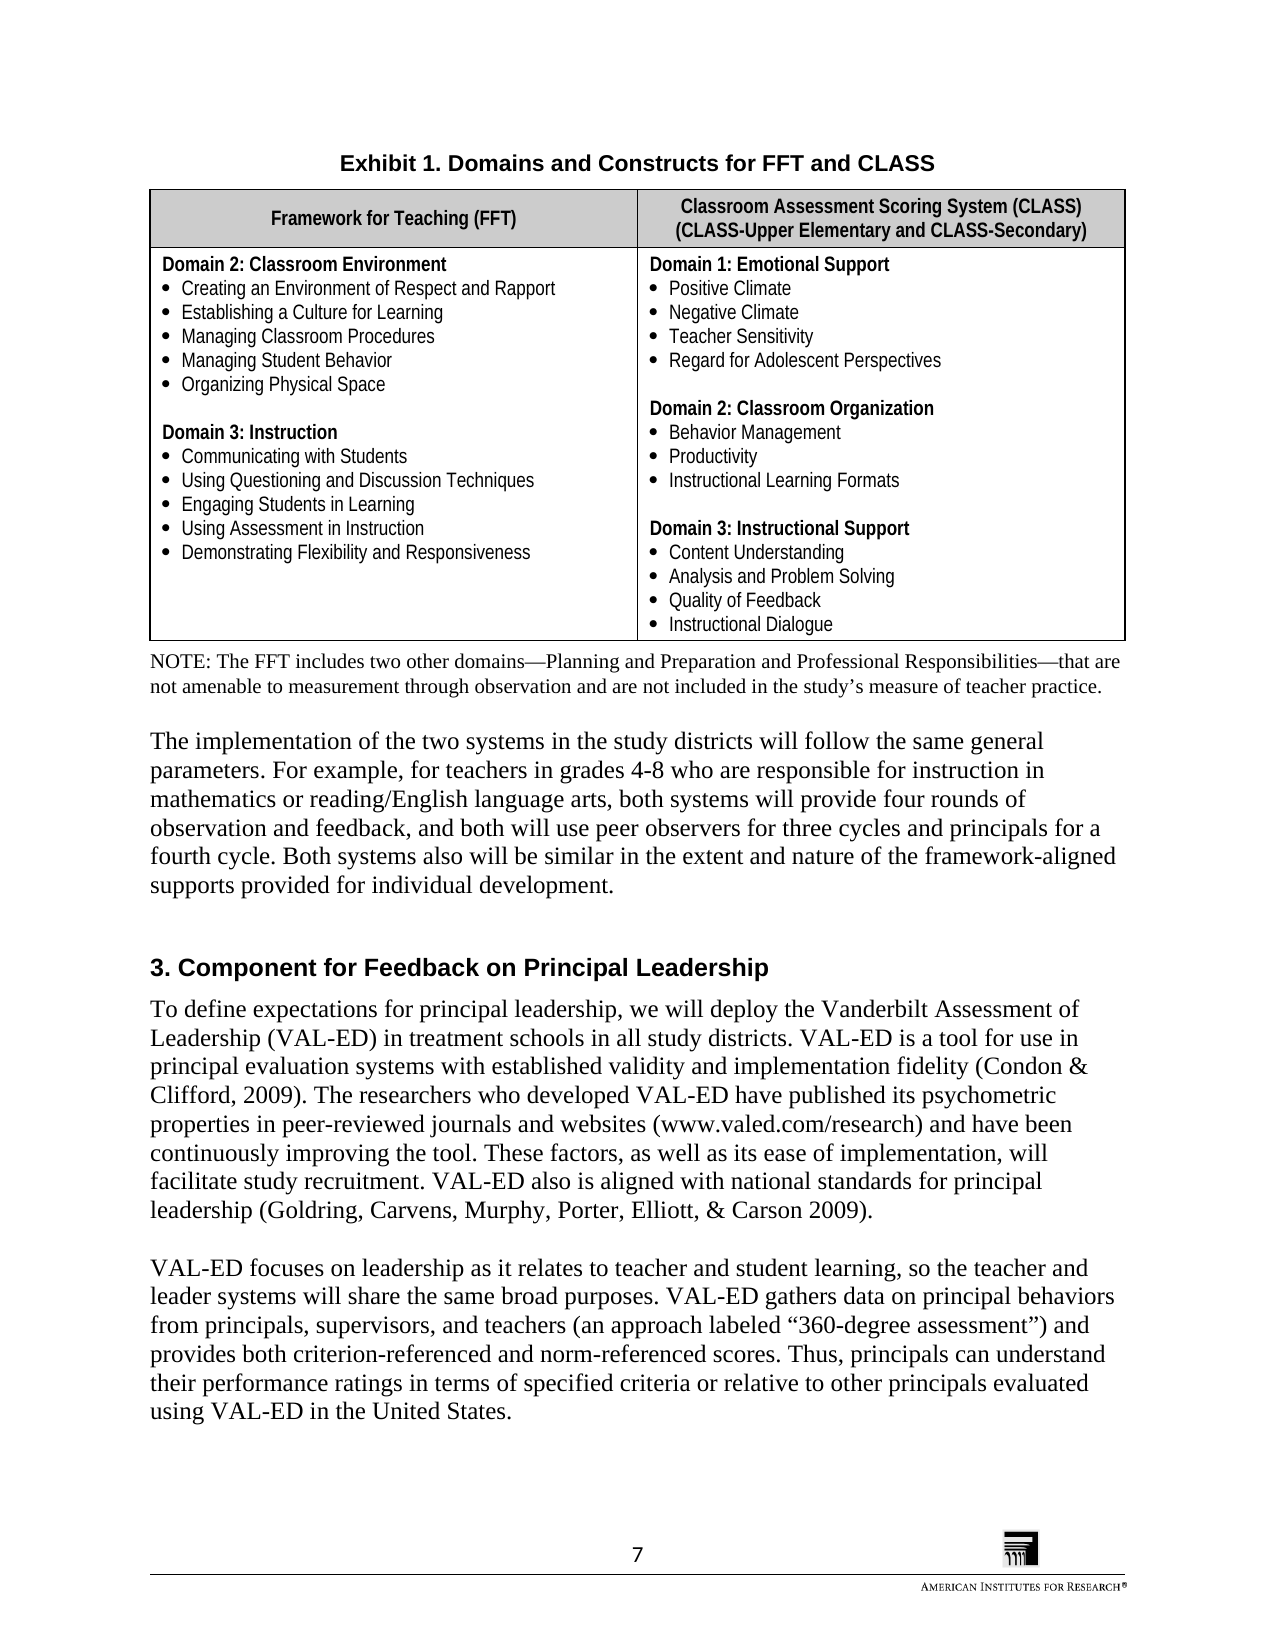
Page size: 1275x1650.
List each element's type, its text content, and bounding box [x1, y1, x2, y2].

table_header Framework for Teaching (FFT) [151, 190, 637, 247]
list NOTE: The FFT includes two other domains—Planning and Preparation and Professional Responsibilities—that are not amenable to measurement through observation and are not included in the study’s measure of teacher practice. [150, 649, 1125, 698]
text VAL-ED focuses on leadership as it relates to teacher and student learning, so the teacher and leader systems will share the same broad purposes. VAL-ED gathers data on principal behaviors from principals, supervisors, and teachers (an approach labeled “360-degree assessment”) and provides both criterion-referenced and norm-referenced scores. Thus, principals can understand their performance ratings in terms of specified criteria or relative to other principals evaluated using VAL-ED in the United States. [150, 1253, 1125, 1425]
text To define expectations for principal leadership, we will deploy the Vanderbilt Assessment of Leadership (VAL-ED) in treatment schools in all study districts. VAL-ED is a tool for use in principal evaluation systems with established validity and implementation fidelity (Condon & Clifford, 2009). The researchers who developed VAL-ED have published its psychometric properties in peer-reviewed journals and websites (www.valed.com/research) and have been continuously improving the tool. These factors, as well as its ease of implementation, will facilitate study recruitment. VAL-ED also is aligned with national standards for principal leadership (Goldring, Carvens, Murphy, Porter, Elliott, & Carson 2009). [150, 994, 1125, 1224]
table_cell Domain 2: Classroom Environment Creating an Environment of Respect and Rapport Establishing a Culture for Learning Managing Classroom Procedures Managing Student Behavior Organizing Physical Space Domain 3: Instruction Communicating with Students Using Questioning and Discussion Techniques Engaging Students in Learning Using Assessment in Instruction Demonstrating Flexibility and Responsiveness [151, 248, 637, 640]
subtitle 3. Component for Feedback on Principal Leadership [150, 953, 1125, 981]
picture [920, 1529, 1131, 1592]
table_cell Domain 1: Emotional Support Positive Climate Negative Climate Teacher Sensitivity Regard for Adolescent Perspectives Domain 2: Classroom Organization Behavior Management Productivity Instructional Learning Formats Domain 3: Instructional Support Content Understanding Analysis and Problem Solving Quality of Feedback Instructional Dialogue [638, 248, 1124, 640]
title Exhibit 1. Domains and Constructs for FFT and CLASS [150, 150, 1125, 176]
table_header Classroom Assessment Scoring System (CLASS) (CLASS-Upper Elementary and CLASS-Secondary) [638, 190, 1124, 247]
text The implementation of the two systems in the study districts will follow the same general parameters. For example, for teachers in grades 4-8 who are responsible for instruction in mathematics or reading/English language arts, both systems will provide four rounds of observation and feedback, and both will use peer observers for three cycles and principals for a fourth cycle. Both systems also will be similar in the extent and nature of the framework-aligned supports provided for individual development. [150, 726, 1125, 899]
